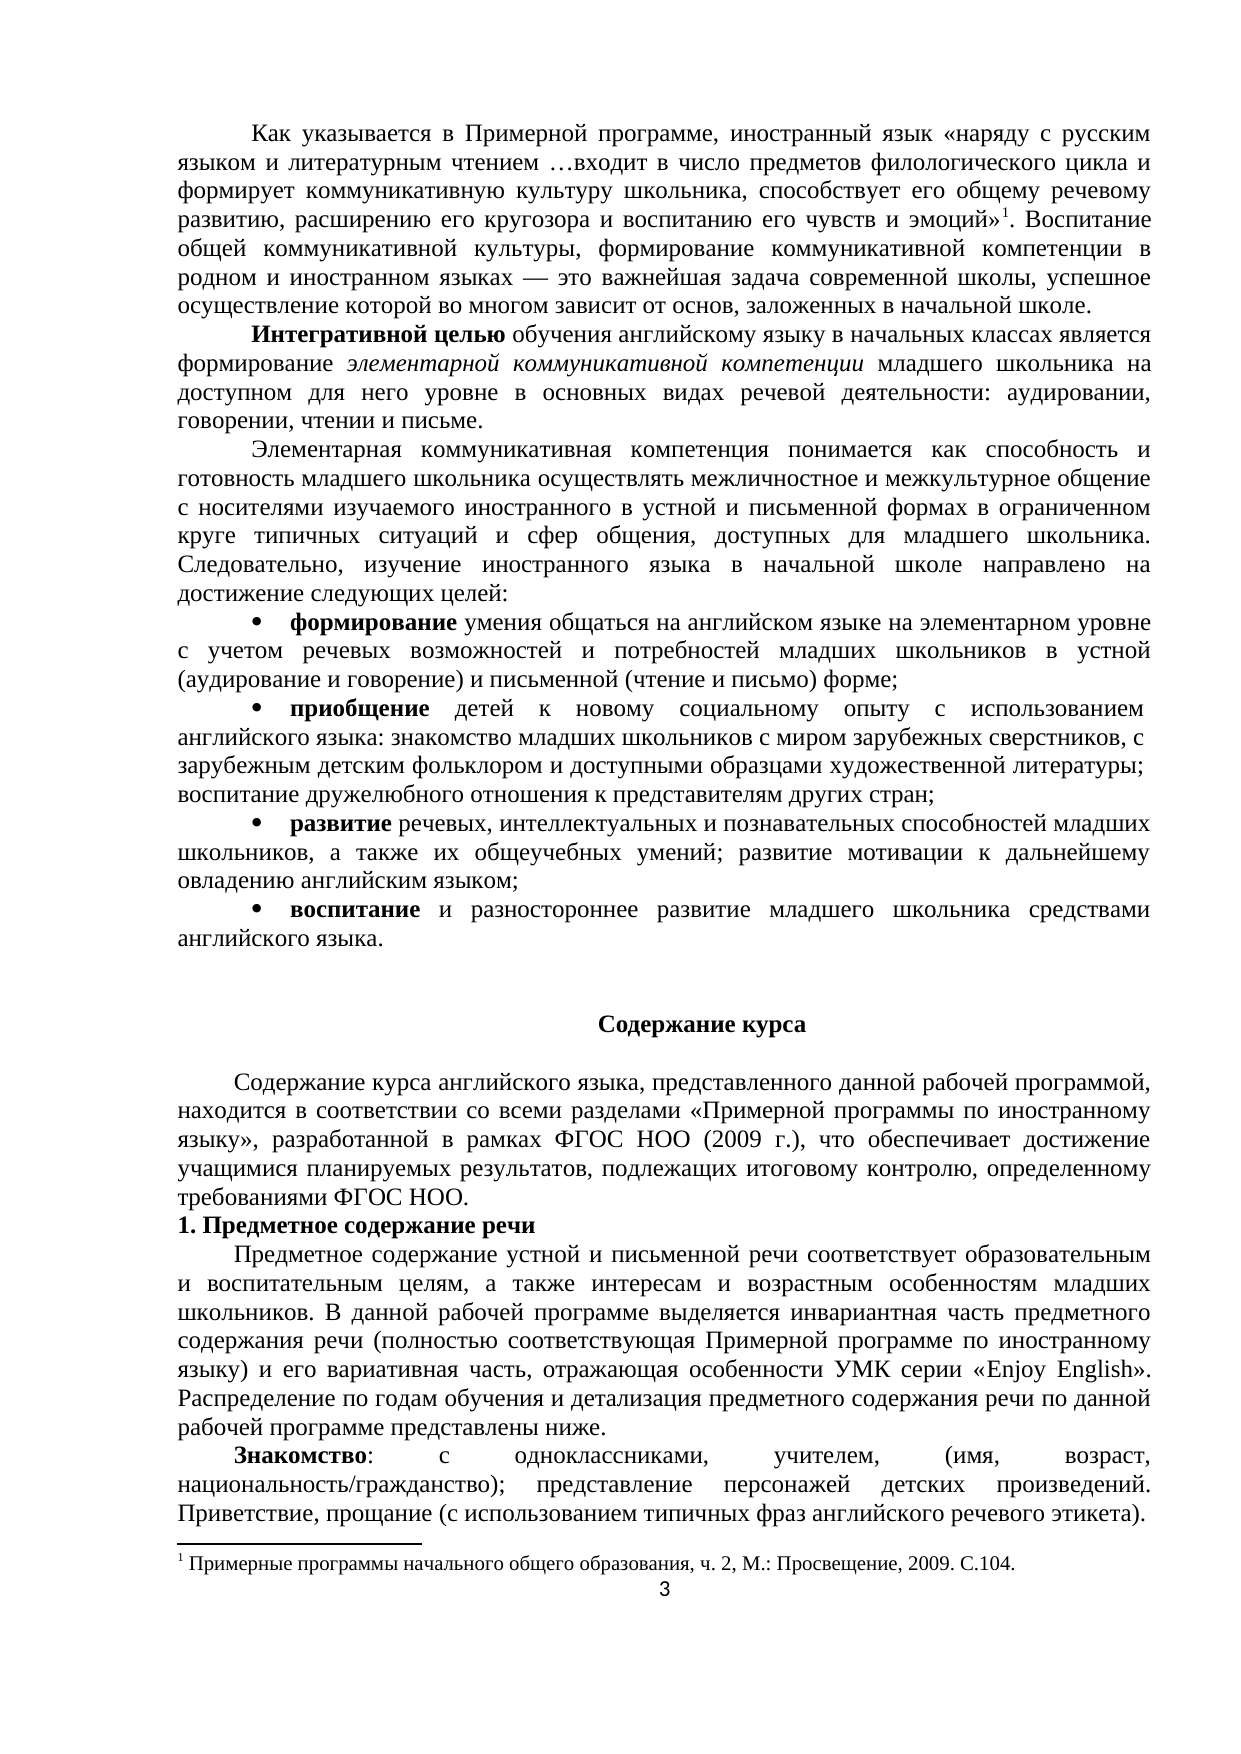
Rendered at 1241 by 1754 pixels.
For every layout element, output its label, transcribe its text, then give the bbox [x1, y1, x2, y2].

list формирование умения общаться на английском языке на элементарном уровне с учетом речевых возможностей и потребностей младших школьников в устной (аудирование и говорение) и письменной (чтение и письмо) форме; [177, 607, 1152, 693]
text Содержание курса [252, 1009, 1152, 1038]
text Содержание курса английского языка, представленного данной рабочей программой, находится в соответствии со всеми разделами «Примерной программы по иностранному языку», разработанной в рамках ФГОС НОО (2009 г.), что обеспечивает достижение учащимися планируемых результатов, подлежащих итоговому контролю, определенному требованиями ФГОС НОО. [177, 1067, 1152, 1211]
text Как указывается в Примерной программе, иностранный язык «наряду с русским языком и литературным чтением …входит в число предметов филологического цикла и формирует коммуникативную культуру школьника, способствует его общему речевому развитию, расширению его кругозора и воспитанию его чувств и эмоций». Воспитание общей коммуникативной культуры, формирование коммуникативной компетенции в родном и иностранном языках — это важнейшая задача современной школы, успешное осуществление которой во многом зависит от основ, заложенных в начальной школе. [177, 118, 1152, 319]
text Элементарная коммуникативная компетенция понимается как способность и готовность младшего школьника осуществлять межличностное и межкультурное общение с носителями изучаемого иностранного в устной и письменной формах в ограниченном круге типичных ситуаций и сфер общения, доступных для младшего школьника. Следовательно, изучение иностранного языка в начальной школе направлено на достижение следующих целей: [177, 434, 1152, 607]
list приобщение детей к новому социальному опыту с использованием английского языка: знакомство младших школьников с миром зарубежных сверстников, с зарубежным детским фольклором и доступными образцами художественной литературы; воспитание дружелюбного отношения к представителям других стран; [177, 693, 1145, 808]
text Интегративной целью обучения английскому языку в начальных классах является формирование элементарной коммуникативной компетенции младшего школьника на доступном для него уровне в основных видах речевой деятельности: аудировании, говорении, чтении и письме. [177, 319, 1152, 434]
text 1. Предметное содержание речи [177, 1211, 1152, 1239]
list воспитание и разностороннее развитие младшего школьника средствами английского языка. [177, 894, 1151, 952]
list развитие речевых, интеллектуальных и познавательных способностей младших школьников, а также их общеучебных умений; развитие мотивации к дальнейшему овладению английским языком; [177, 808, 1151, 894]
text Предметное содержание устной и письменной речи соответствует образовательным и воспитательным целям, а также интересам и возрастным особенностям младших школьников. В данной рабочей программе выделяется инвариантная часть предметного содержания речи (полностью соответствующая Примерной программе по иностранному языку) и его вариативная часть, отражающая особенности УМК серии «Enjoy English». Распределение по годам обучения и детализация предметного содержания речи по данной рабочей программе представлены ниже. [177, 1239, 1152, 1441]
text Знакомство: с одноклассниками, учителем, (имя, возраст, национальность/гражданство); представление персонажей детских произведений. Приветствие, прощание (с использованием типичных фраз английского речевого этикета). [177, 1441, 1152, 1527]
